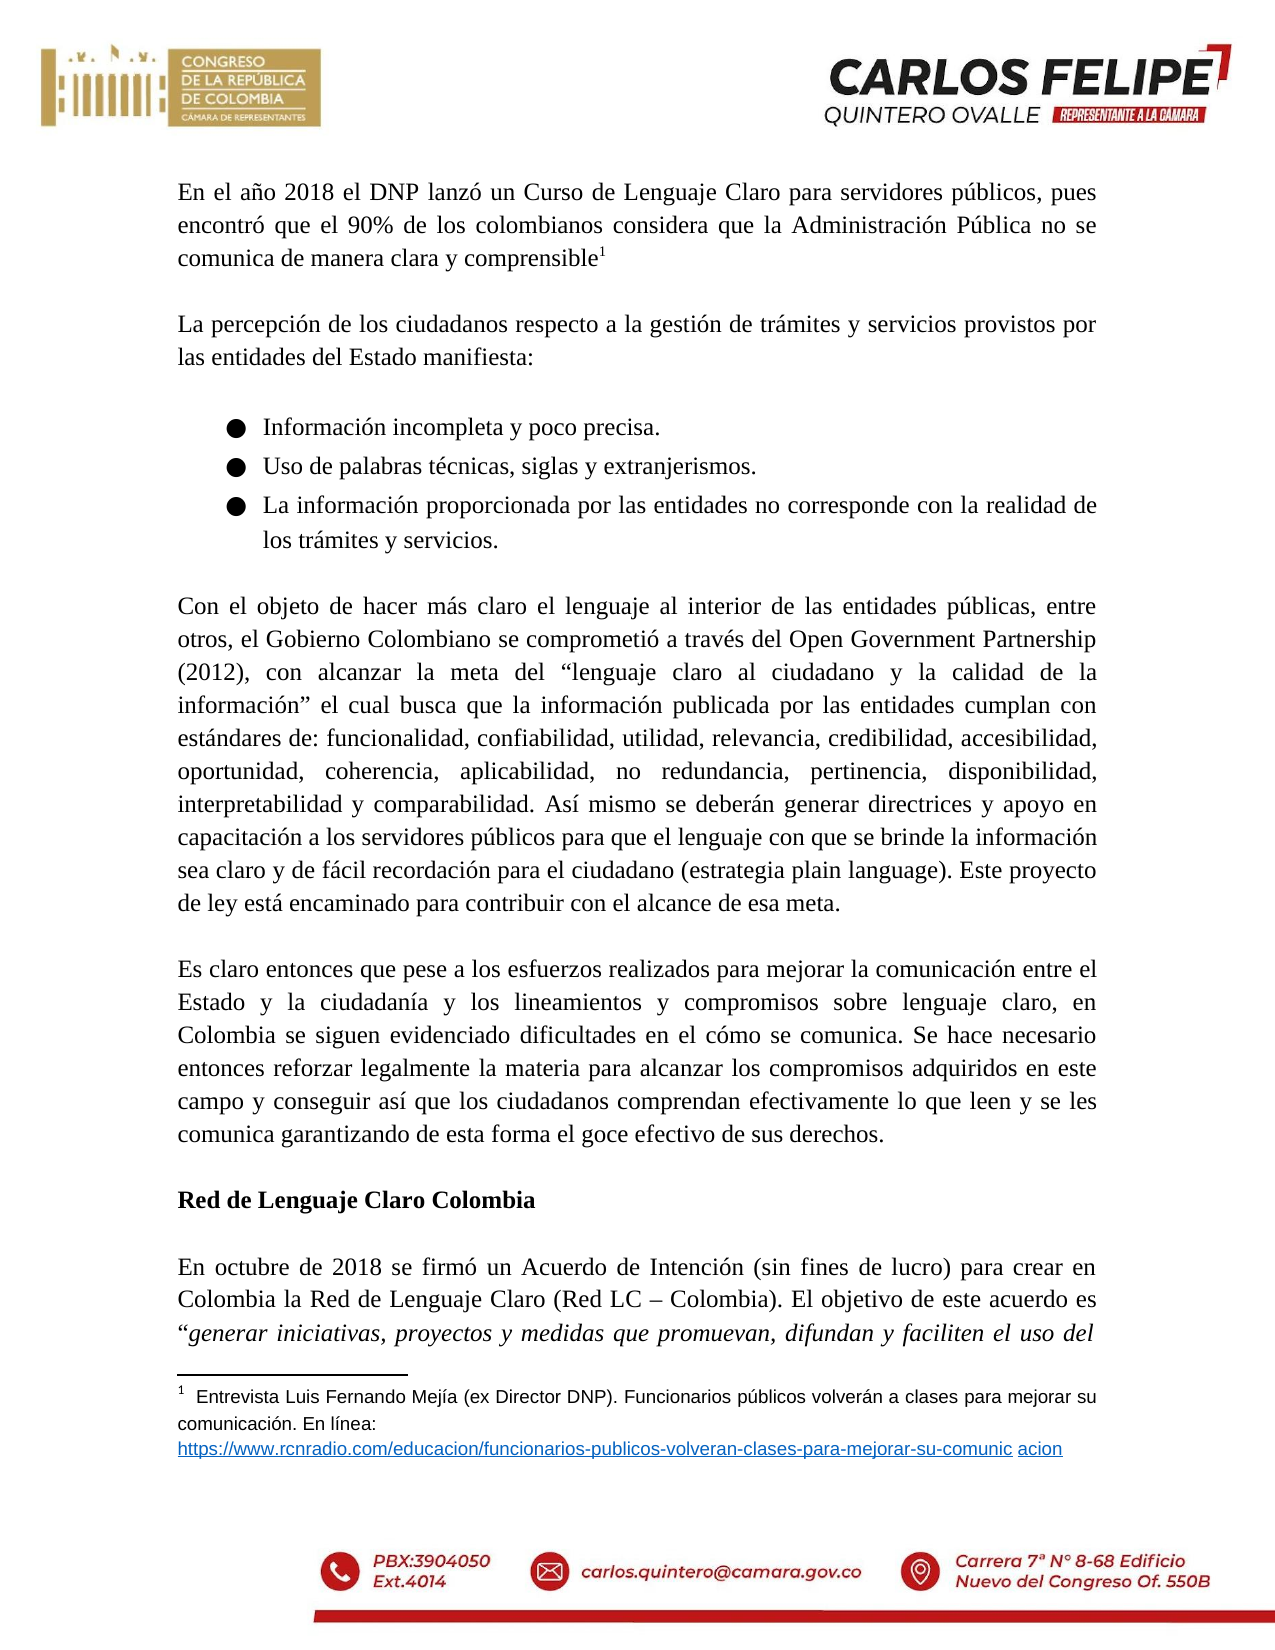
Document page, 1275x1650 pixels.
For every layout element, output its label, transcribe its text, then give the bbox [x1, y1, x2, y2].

picture [0, 0, 1275, 1650]
text Es claro entonces que pese a los esfuerzos realizados para mejorar la comunicación entre el Estado y la ciudadanía y los lineamientos y compromisos sobre lenguaje claro, en Colombia se siguen evidenciado dificultades en el cómo se comunica. Se hace necesario entonces reforzar legalmente la materia para alcanzar los compromisos adquiridos en este campo y conseguir así que los ciudadanos comprendan efectivamente lo que leen y se les comunica garantizando de esta forma el goce efectivo de sus derechos. [177, 954, 1098, 1148]
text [177, 1252, 1098, 1346]
text Con el objeto de hacer más claro el lenguaje al interior de las entidades públicas, entre otros, el Gobierno Colombiano se comprometió a través del Open Government Partnership (2012), con alcanzar la meta del “lenguaje claro al ciudadano y la calidad de la información” el cual busca que la información publicada por las entidades cumplan con estándares de: funcionalidad, confiabilidad, utilidad, relevancia, credibilidad, accesibilidad, oportunidad, coherencia, aplicabilidad, no redundancia, pertinencia, disponibilidad, interpretabilidad y comparabilidad. Así mismo se deberán generar directrices y apoyo en capacitación a los servidores públicos para que el lenguaje con que se brinde la información sea claro y de fácil recordación para el ciudadano (estrategia plain language). Este proyecto de ley está encaminado para contribuir con el alcance de esa meta. [177, 591, 1098, 917]
list Información incompleta y poco precisa. [225, 408, 1098, 442]
list La información proporcionada por las entidades no corresponde con la realidad de los trámites y servicios. [225, 487, 1098, 554]
list Uso de palabras técnicas, siglas y extranjerismos. [225, 448, 1098, 482]
text Red de Lenguaje Claro Colombia [177, 1186, 1098, 1214]
text La percepción de los ciudadanos respecto a la gestión de trámites y servicios provistos por las entidades del Estado manifiesta: [177, 309, 1098, 371]
text En el año 2018 el DNP lanzó un Curso de Lenguaje Claro para servidores públicos, pues encontró que el 90% de los colombianos considera que la Administración Pública no se comunica de manera clara y comprensible [177, 177, 1098, 272]
